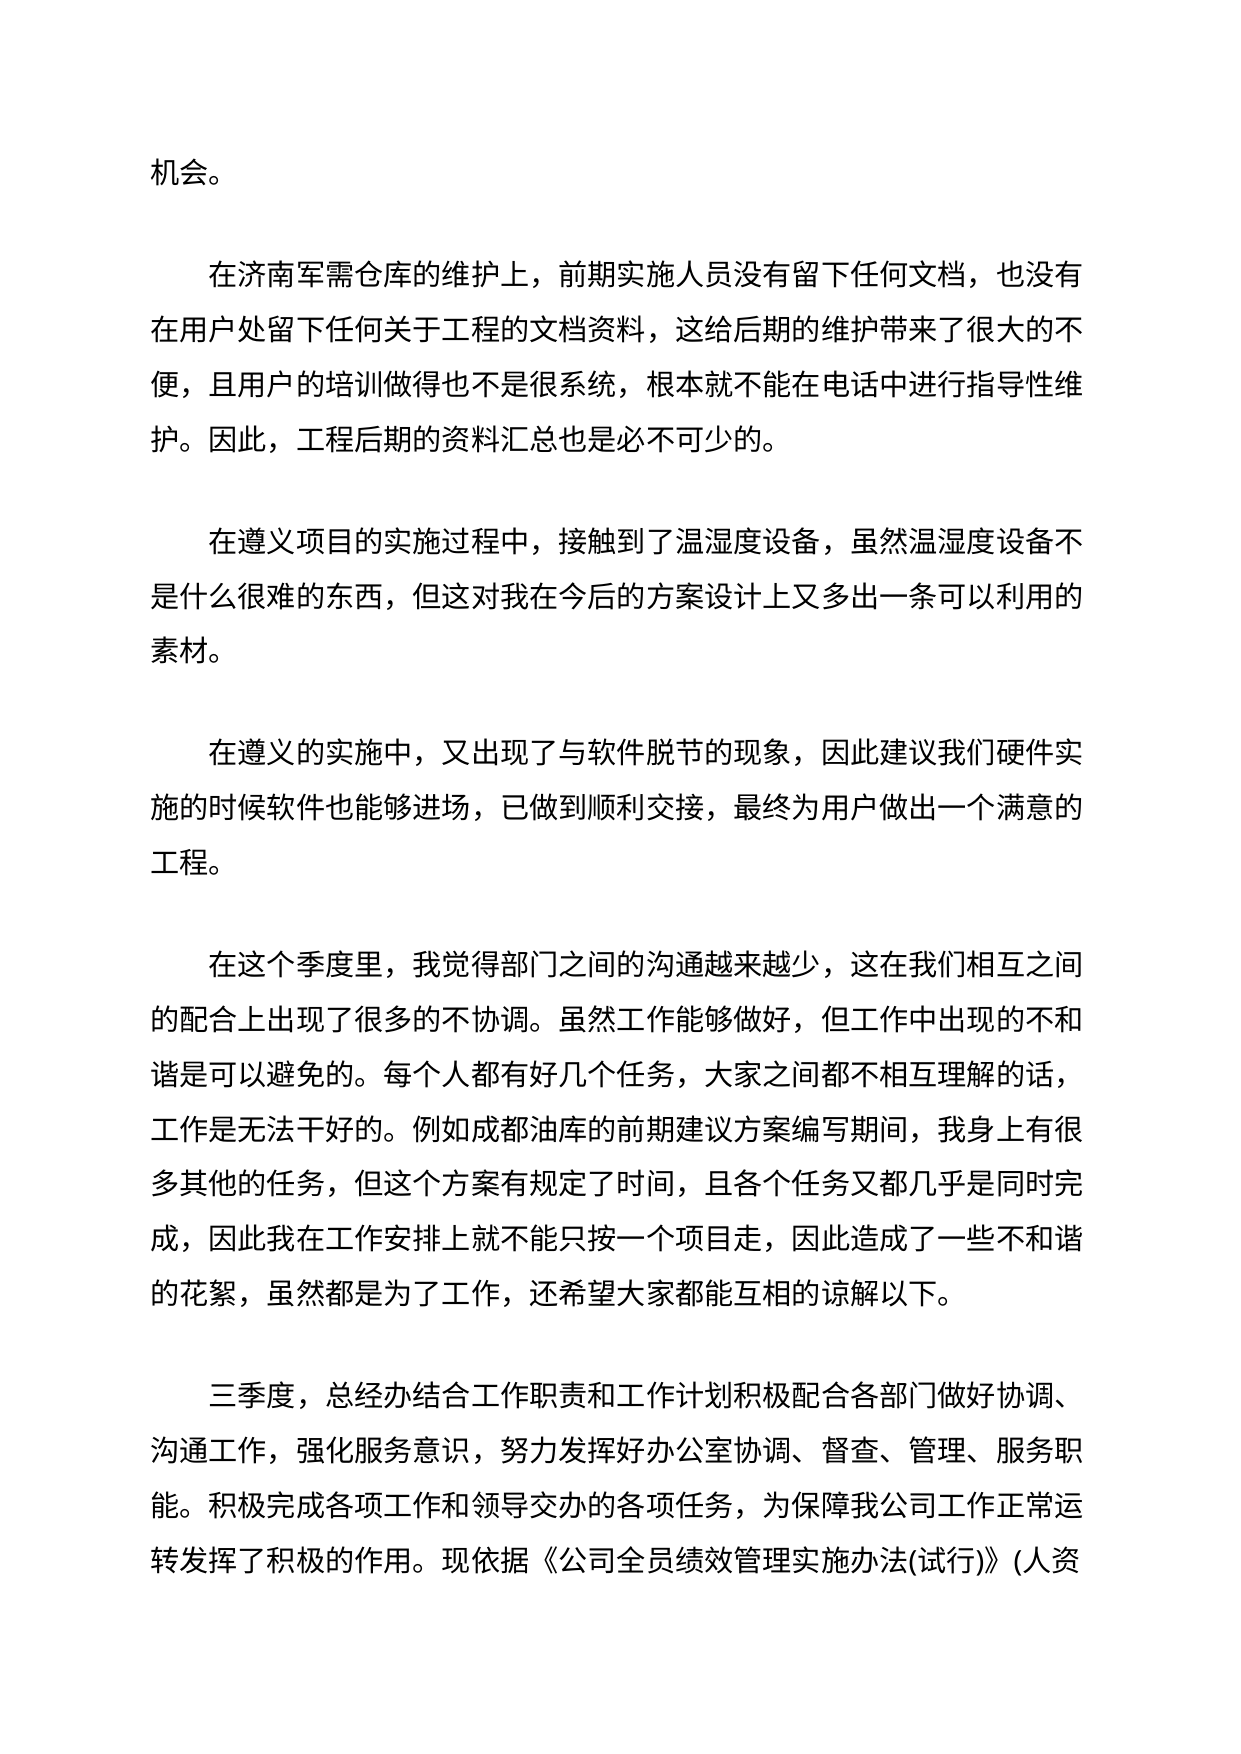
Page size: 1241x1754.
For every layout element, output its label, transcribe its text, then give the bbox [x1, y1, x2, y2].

text 在济南军需仓库的维护上，前期实施人员没有留下任何文档，也没有在用户处留下任何关于工程的文档资料，这给后期的维护带来了很大的不便，且用户的培训做得也不是很系统，根本就不能在电话中进行指导性维护。因此，工程后期的资料汇总也是必不可少的。 [150, 252, 1090, 459]
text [150, 150, 1090, 192]
text 在这个季度里，我觉得部门之间的沟通越来越少，这在我们相互之间的配合上出现了很多的不协调。虽然工作能够做好，但工作中出现的不和谐是可以避免的。每个人都有好几个任务，大家之间都不相互理解的话，工作是无法干好的。例如成都油库的前期建议方案编写期间，我身上有很多其他的任务，但这个方案有规定了时间，且各个任务又都几乎是同时完成，因此我在工作安排上就不能只按一个项目走，因此造成了一些不和谐的花絮，虽然都是为了工作，还希望大家都能互相的谅解以下。 [150, 941, 1090, 1313]
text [150, 1372, 1090, 1579]
text 在遵义的实施中，又出现了与软件脱节的现象，因此建议我们硬件实施的时候软件也能够进场，已做到顺利交接，最终为用户做出一个满意的工程。 [150, 730, 1090, 882]
text 在遵义项目的实施过程中，接触到了温湿度设备，虽然温湿度设备不是什么很难的东西，但这对我在今后的方案设计上又多出一条可以利用的素材。 [150, 518, 1090, 670]
